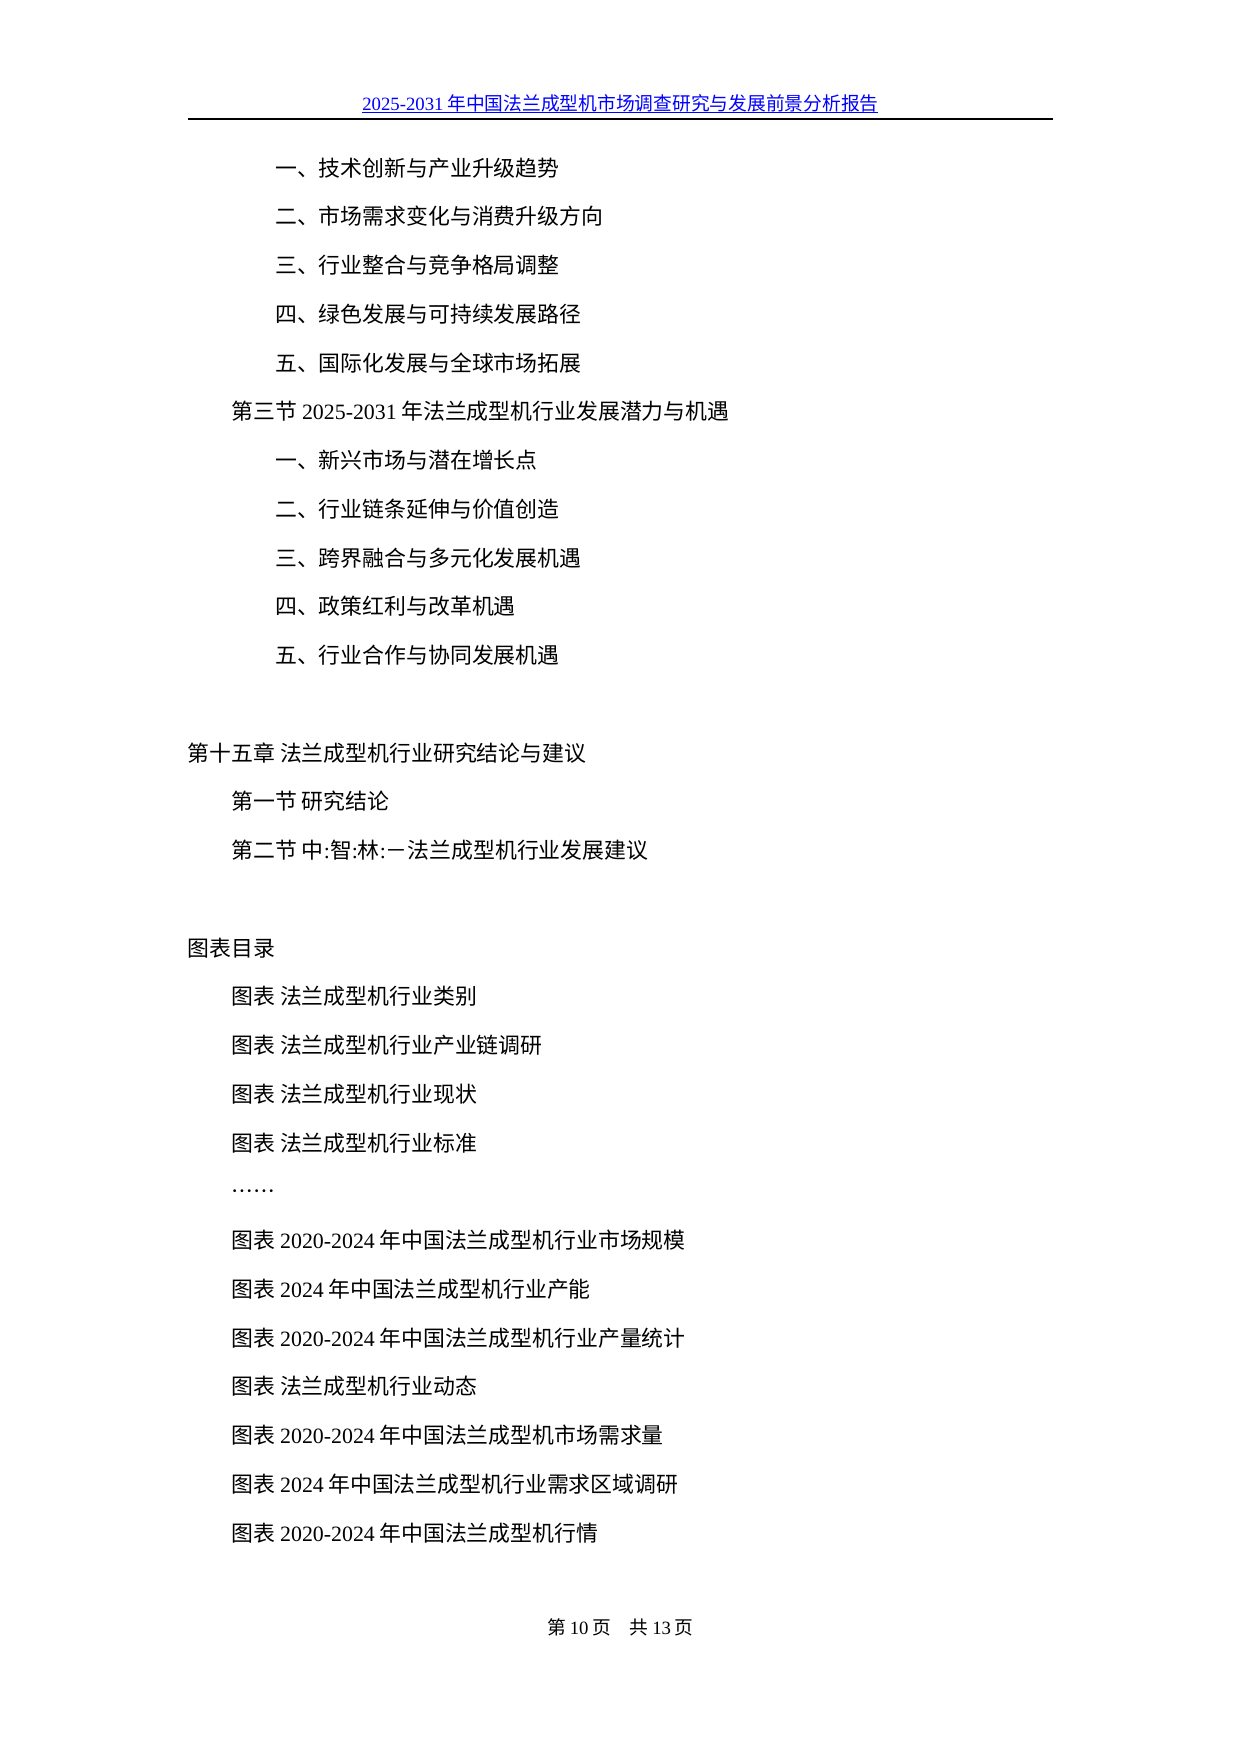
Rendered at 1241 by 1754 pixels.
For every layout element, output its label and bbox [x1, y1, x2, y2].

text [187, 150, 1053, 1548]
